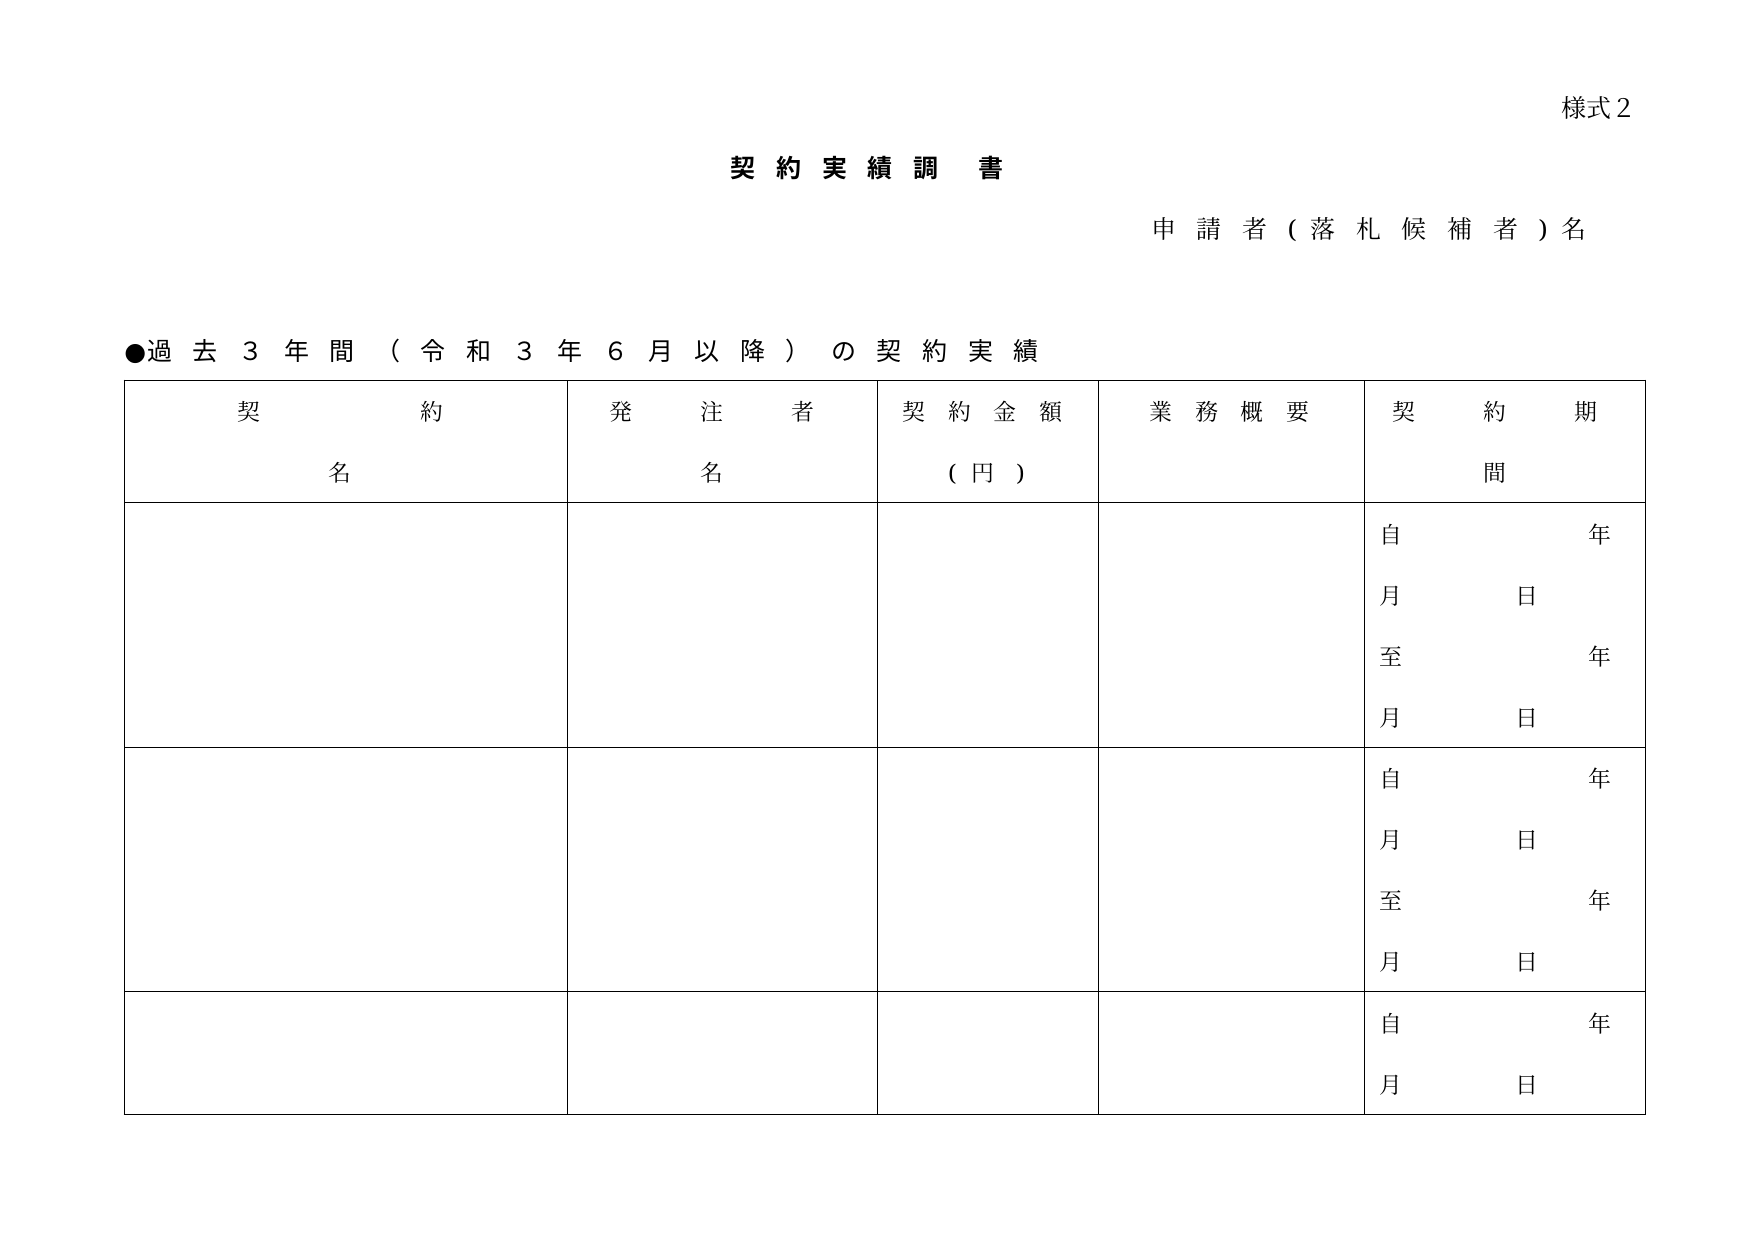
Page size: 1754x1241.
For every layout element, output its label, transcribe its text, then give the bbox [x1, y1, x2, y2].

table_header 業務概要 [1099, 381, 1364, 502]
table_header 契 約 期 間 [1365, 381, 1645, 502]
table_header 契 約 名 [125, 381, 567, 502]
table_cell [878, 748, 1098, 991]
table_cell [125, 503, 567, 747]
table_header 発 注 者 名 [568, 381, 877, 502]
text ●過去３年間（令和３年６月以降）の契約実績 [124, 319, 1630, 379]
table_cell [1099, 992, 1364, 1114]
table_cell 自 年 月 日 至 年 月 日 [1365, 748, 1645, 991]
table_cell [125, 992, 567, 1114]
text 申請者(落札候補者)名 [124, 197, 1633, 258]
table_cell [125, 748, 567, 991]
text 契約実績調書 [124, 136, 1630, 197]
table_cell 自 年 月 日 至 年 月 日 [1365, 992, 1645, 1114]
table_header 契約金額(円) [878, 381, 1098, 502]
table_cell [568, 503, 877, 747]
table_cell [568, 992, 877, 1114]
table_cell [878, 992, 1098, 1114]
table_cell [568, 748, 877, 991]
table_cell 自 年 月 日 至 年 月 日 [1365, 503, 1645, 747]
table_cell [1099, 748, 1364, 991]
table_cell [1099, 503, 1364, 747]
table_cell [878, 503, 1098, 747]
